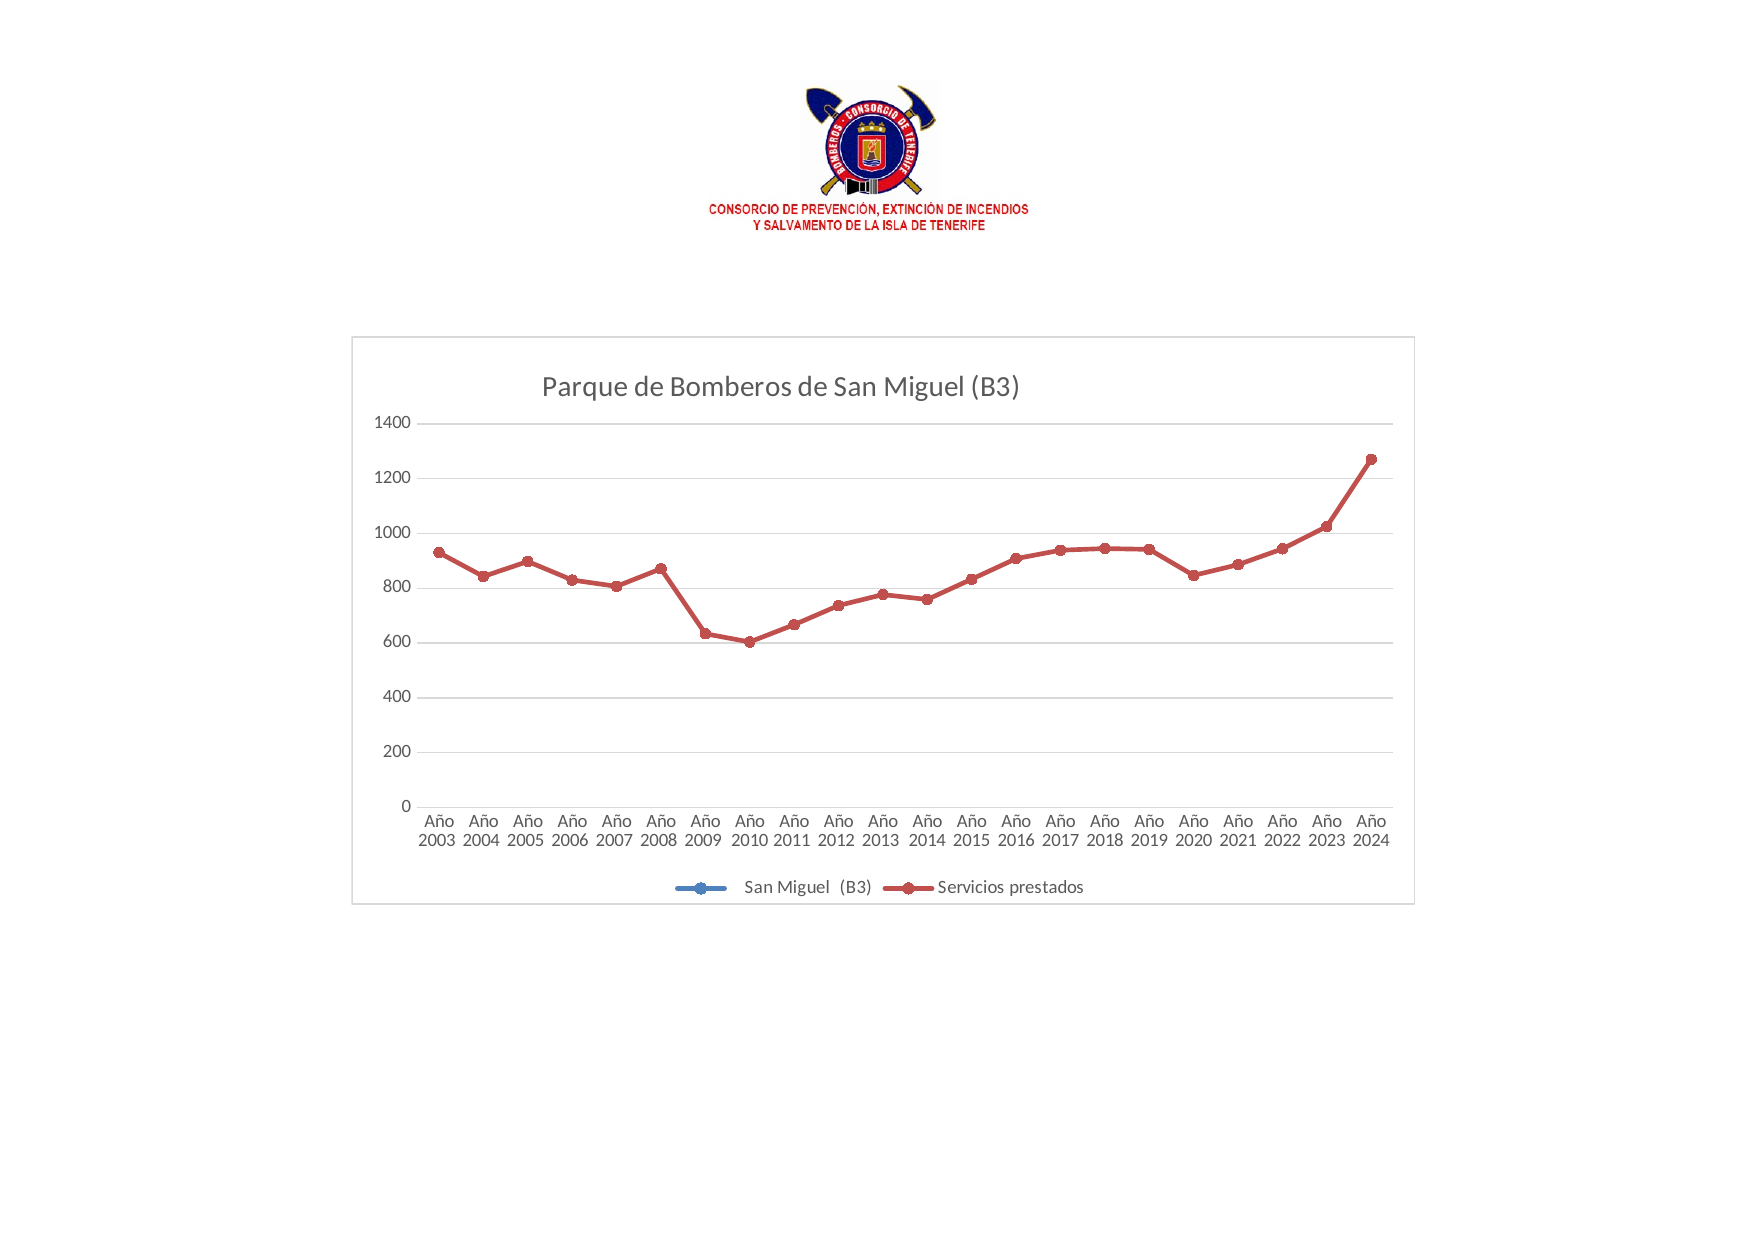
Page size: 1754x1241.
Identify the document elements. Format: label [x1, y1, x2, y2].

picture [683, 73, 1060, 244]
